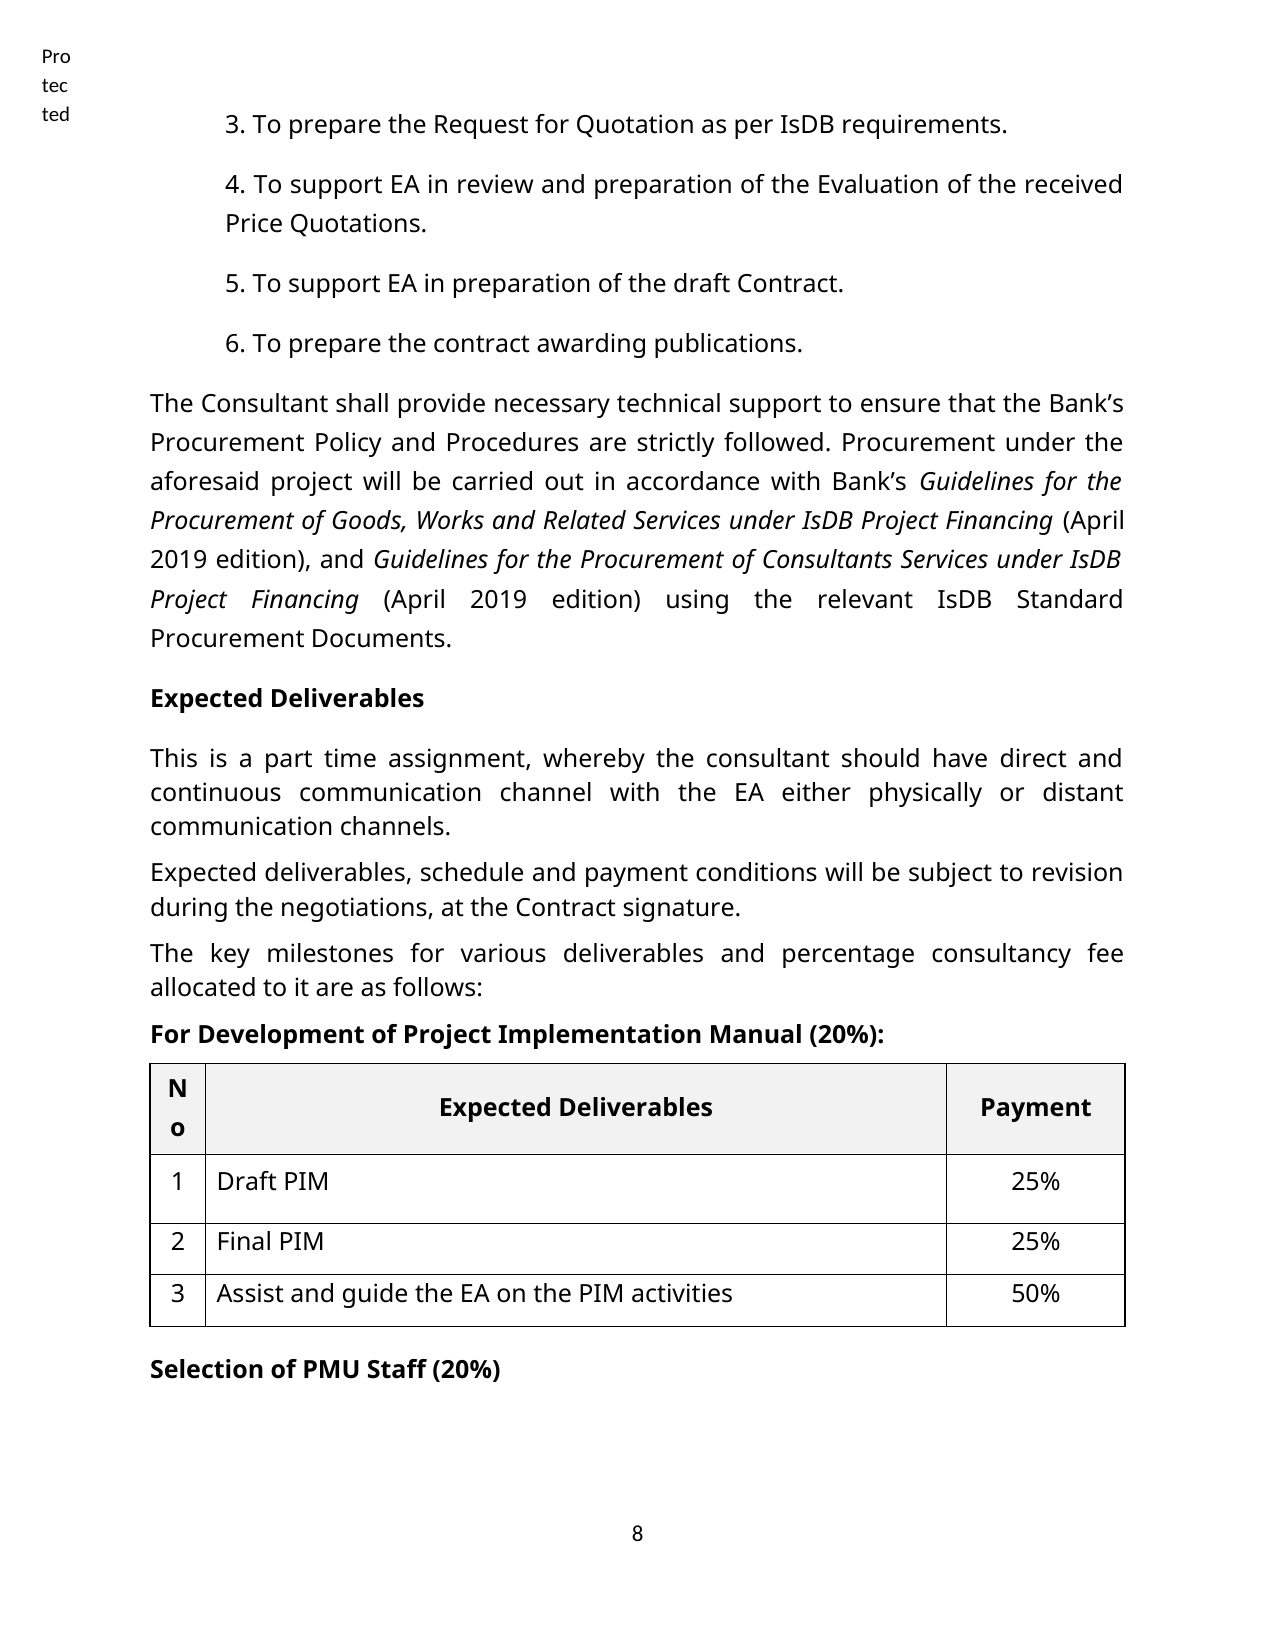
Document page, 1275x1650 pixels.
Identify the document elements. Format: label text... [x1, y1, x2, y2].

table_cell 3 [151, 1275, 205, 1326]
text Selection of PMU Staff (20%) [150, 1352, 1125, 1386]
text Expected Deliverables [150, 680, 1125, 714]
table_cell Final PIM [206, 1224, 946, 1274]
table_cell 50% [947, 1275, 1124, 1326]
text This is a part time assignment, whereby the consultant should have direct and continuous communication channel with the EA either physically or distant communication channels. [150, 740, 1125, 843]
list 5. To support EA in preparation of the draft Contract. [225, 265, 1125, 299]
table_cell Assist and guide the EA on the PIM activities [206, 1275, 946, 1326]
table_cell 25% [947, 1224, 1124, 1274]
text For Development of Project Implementation Manual (20%): [150, 1016, 1125, 1050]
text Expected deliverables, schedule and payment conditions will be subject to revision during the negotiations, at the Contract signature. [150, 855, 1125, 923]
table_header Expected Deliverables [206, 1064, 946, 1153]
text The key milestones for various deliverables and percentage consultancy fee allocated to it are as follows: [150, 936, 1125, 1004]
list 6. To prepare the contract awarding publications. [225, 325, 1125, 359]
table_cell 25% [947, 1155, 1124, 1223]
table_header No [151, 1064, 205, 1153]
text The Consultant shall provide necessary technical support to ensure that the Bank’s Procurement Policy and Procedures are strictly followed. Procurement under the aforesaid project will be carried out in accordance with Bank’s Guidelines for the Procurement of Goods, Works and Related Services under IsDB Project Financing (April 2019 edition), and Guidelines for the Procurement of Consultants Services under IsDB Project Financing (April 2019 edition) using the relevant IsDB Standard Procurement Documents. [150, 385, 1125, 654]
table_cell 2 [151, 1224, 205, 1274]
list 3. To prepare the Request for Quotation as per IsDB requirements. [225, 106, 1125, 140]
list 4. To support EA in review and preparation of the Evaluation of the received Price Quotations. [225, 166, 1125, 239]
table_cell Draft PIM [206, 1155, 946, 1223]
table_header Payment [947, 1064, 1124, 1153]
table_cell 1 [151, 1155, 205, 1223]
